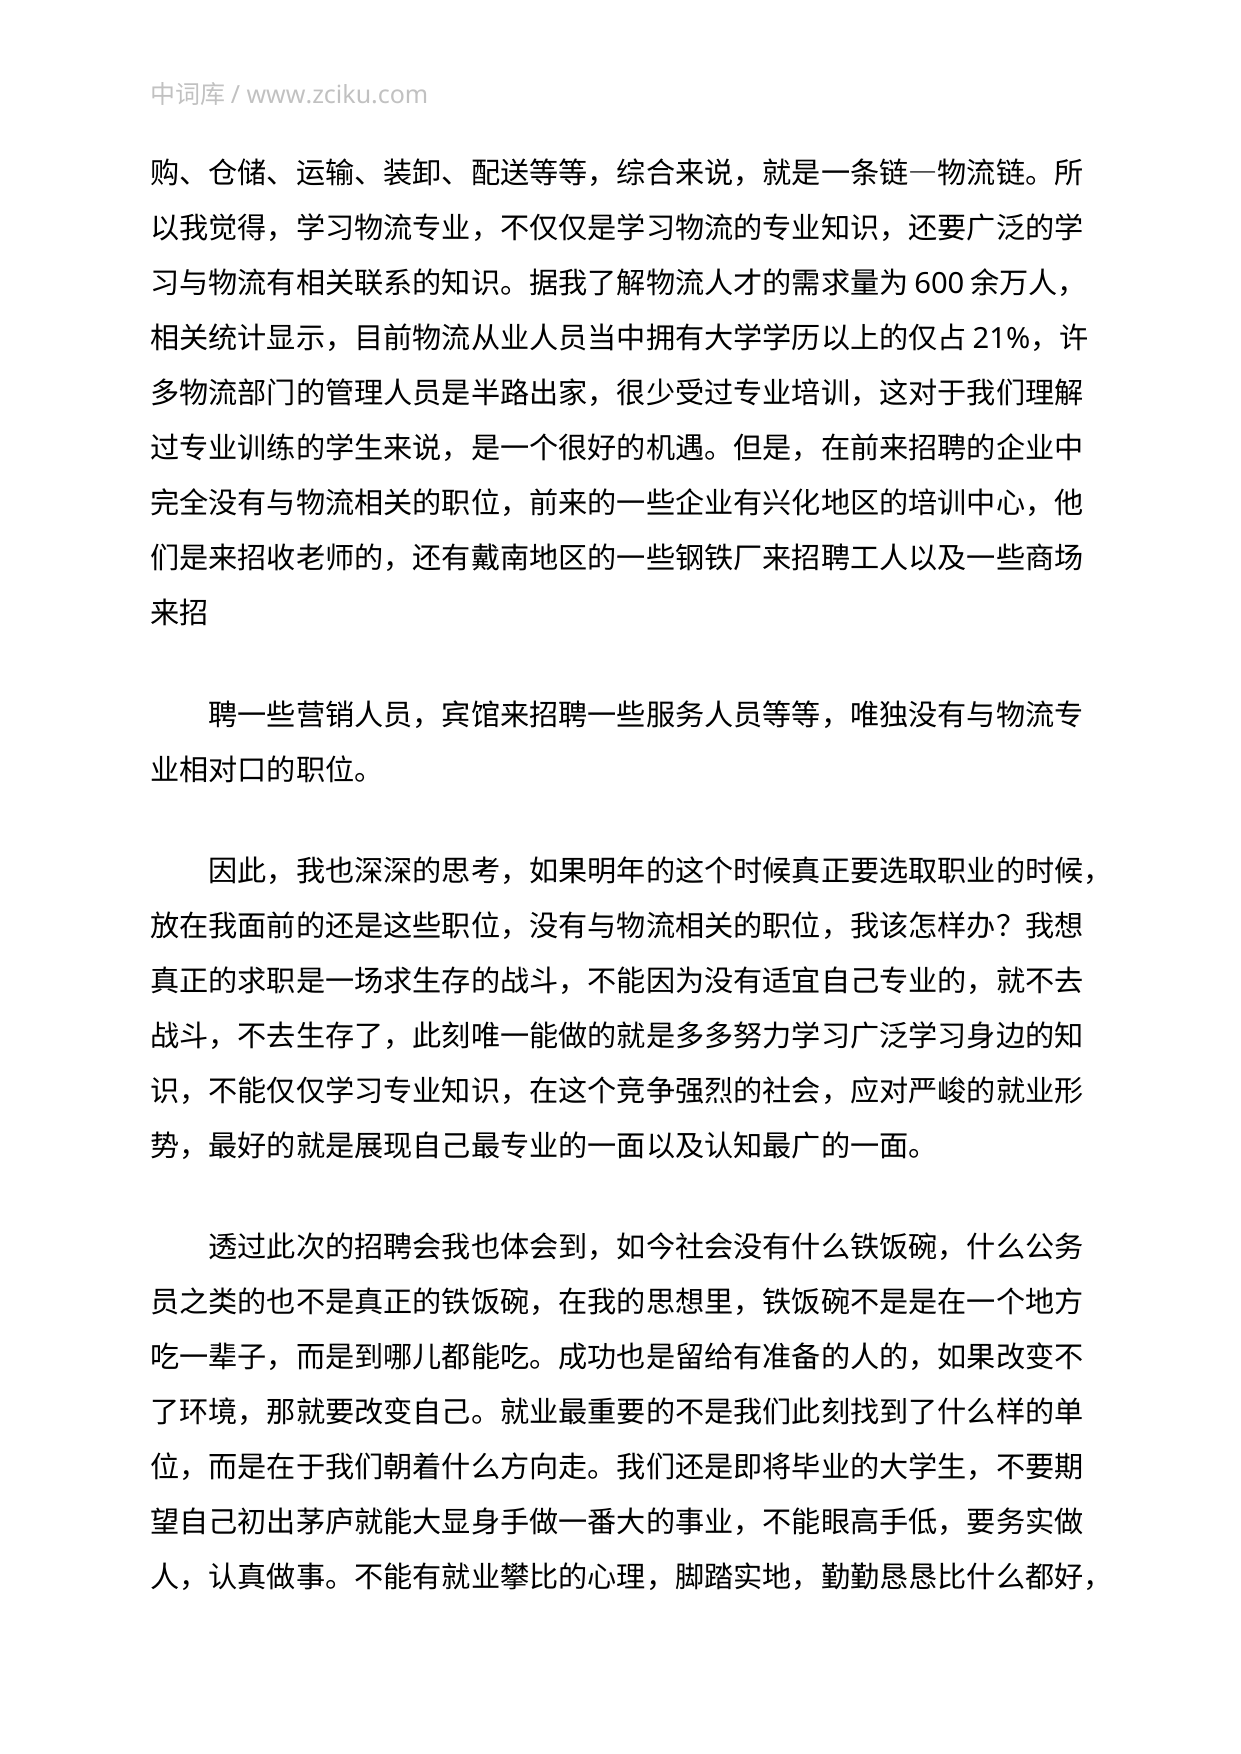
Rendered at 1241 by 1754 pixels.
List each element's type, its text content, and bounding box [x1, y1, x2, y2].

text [150, 1224, 1090, 1596]
text 因此，我也深深的思考，如果明年的这个时候真正要选取职业的时候，放在我面前的还是这些职位，没有与物流相关的职位，我该怎样办？我想真正的求职是一场求生存的战斗，不能因为没有适宜自己专业的，就不去战斗，不去生存了，此刻唯一能做的就是多多努力学习广泛学习身边的知识，不能仅仅学习专业知识，在这个竞争强烈的社会，应对严峻的就业形势，最好的就是展现自己最专业的一面以及认知最广的一面。 [150, 848, 1090, 1164]
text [150, 150, 1090, 632]
text 聘一些营销人员，宾馆来招聘一些服务人员等等，唯独没有与物流专业相对口的职位。 [150, 691, 1090, 788]
